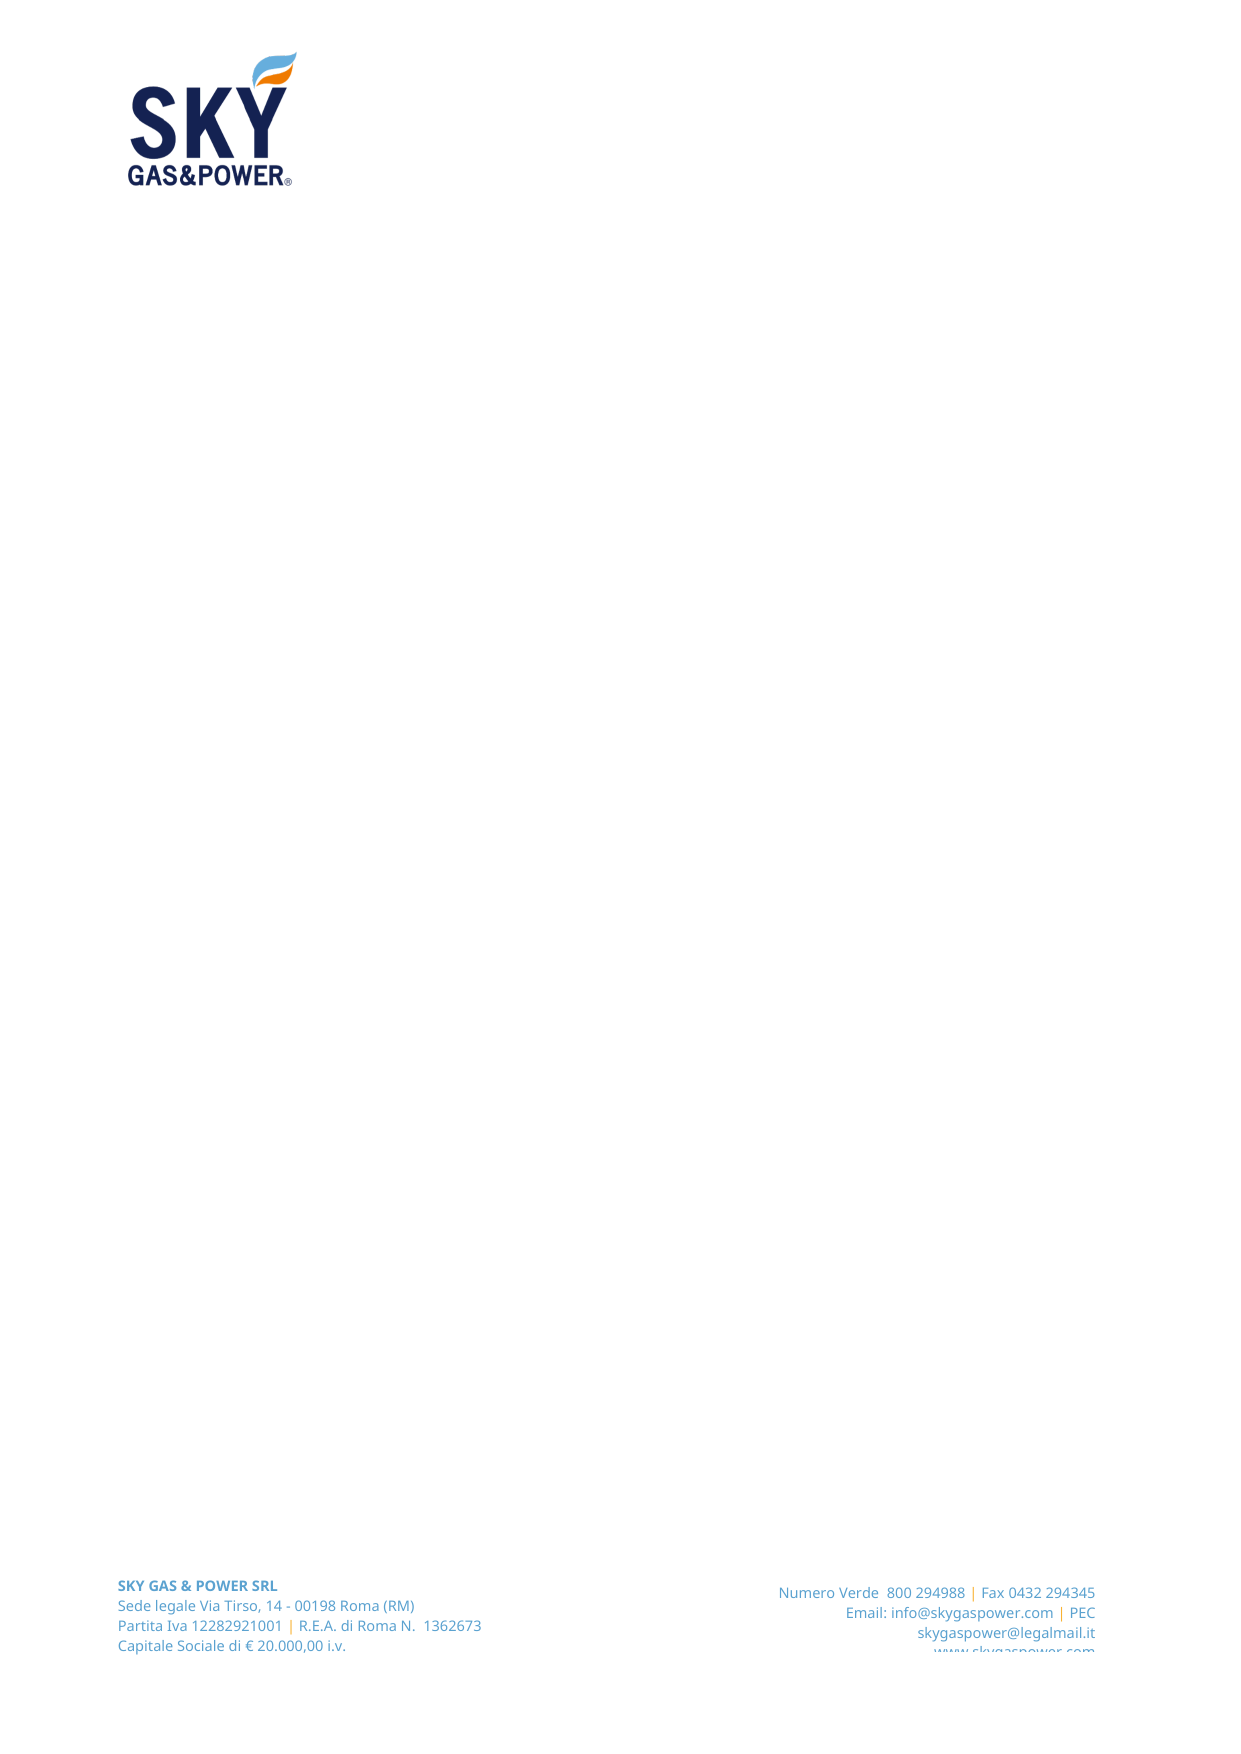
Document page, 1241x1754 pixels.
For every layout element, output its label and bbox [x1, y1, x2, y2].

picture [118, 44, 308, 195]
